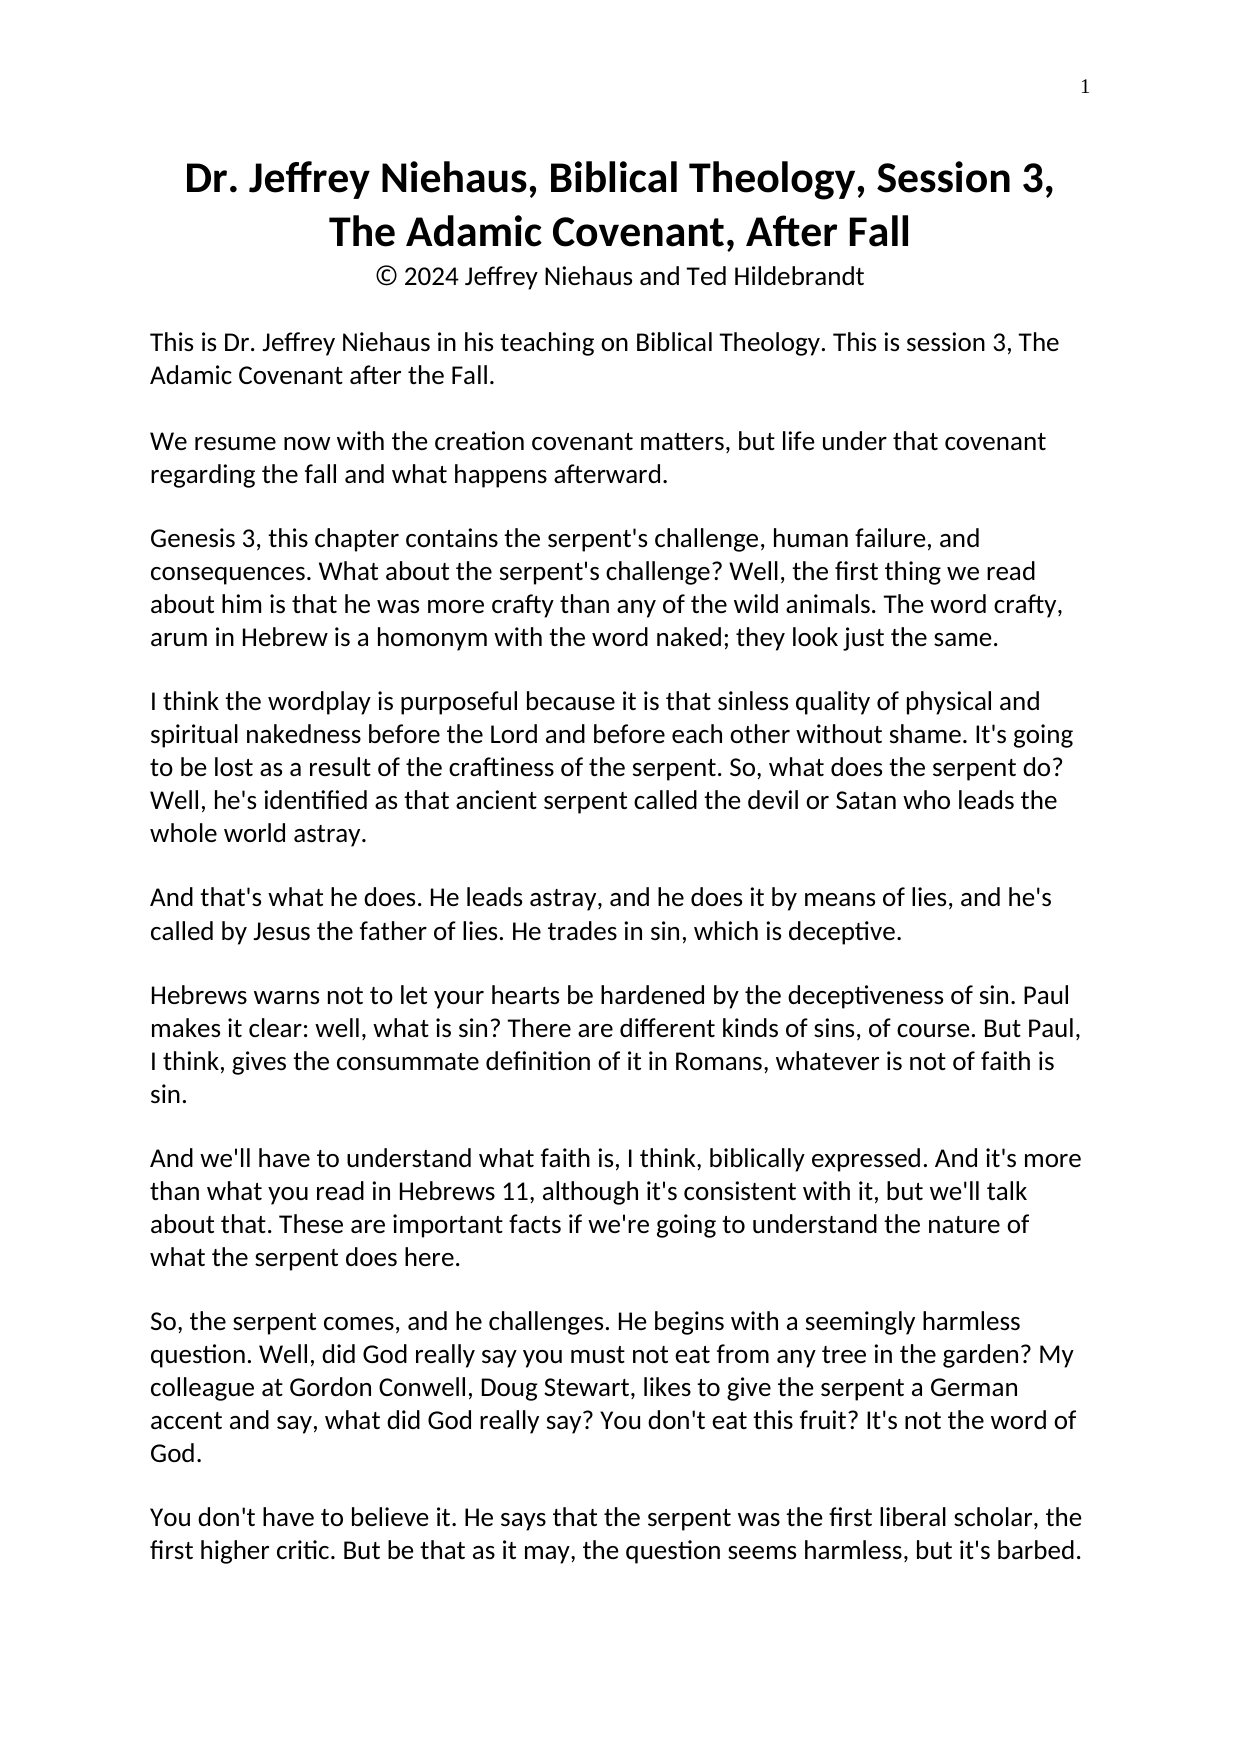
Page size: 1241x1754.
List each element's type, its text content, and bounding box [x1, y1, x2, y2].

text You don't have to believe it. He says that the serpent was the first liberal scholar, the first higher critic. But be that as it may, the question seems harmless, but it's barbed. [150, 1501, 1090, 1567]
text So, the serpent comes, and he challenges. He begins with a seemingly harmless question. Well, did God really say you must not eat from any tree in the garden? My colleague at Gordon Conwell, Doug Stewart, likes to give the serpent a German accent and say, what did God really say? You don't eat this fruit? It's not the word of God. [150, 1304, 1090, 1469]
text This is Dr. Jeffrey Niehaus in his teaching on Biblical Theology. This is session 3, The Adamic Covenant after the Fall. We resume now with the creation covenant matters, but life under that covenant regarding the fall and what happens afterward. [150, 325, 1090, 490]
text And we'll have to understand what faith is, I think, biblically expressed. And it's more than what you read in Hebrews 11, although it's consistent with it, but we'll talk about that. These are important facts if we're going to understand the nature of what the serpent does here. [150, 1141, 1090, 1273]
text Hebrews warns not to let your hearts be hardened by the deceptiveness of sin. Paul makes it clear: well, what is sin? There are different kinds of sins, of course. But Paul, I think, gives the consummate definition of it in Romans, whatever is not of faith is sin. [150, 978, 1090, 1110]
text © 2024 Jeffrey Niehaus and Ted Hildebrandt [150, 257, 1090, 294]
text Genesis 3, this chapter contains the serpent's challenge, human failure, and consequences. What about the serpent's challenge? Well, the first thing we read about him is that he was more crafty than any of the wild animals. The word crafty, arum in Hebrew is a homonym with the word naked; they look just the same. [150, 521, 1090, 653]
text Dr. Jeffrey Niehaus, Biblical Theology, Session 3, The Adamic Covenant, After Fall [150, 150, 1090, 257]
text And that's what he does. He leads astray, and he does it by means of lies, and he's called by Jesus the father of lies. He trades in sin, which is deceptive. [150, 881, 1090, 947]
text I think the wordplay is purposeful because it is that sinless quality of physical and spiritual nakedness before the Lord and before each other without shame. It's going to be lost as a result of the craftiness of the serpent. So, what does the serpent do? Well, he's identified as that ancient serpent called the devil or Satan who leads the whole world astray. [150, 684, 1090, 849]
